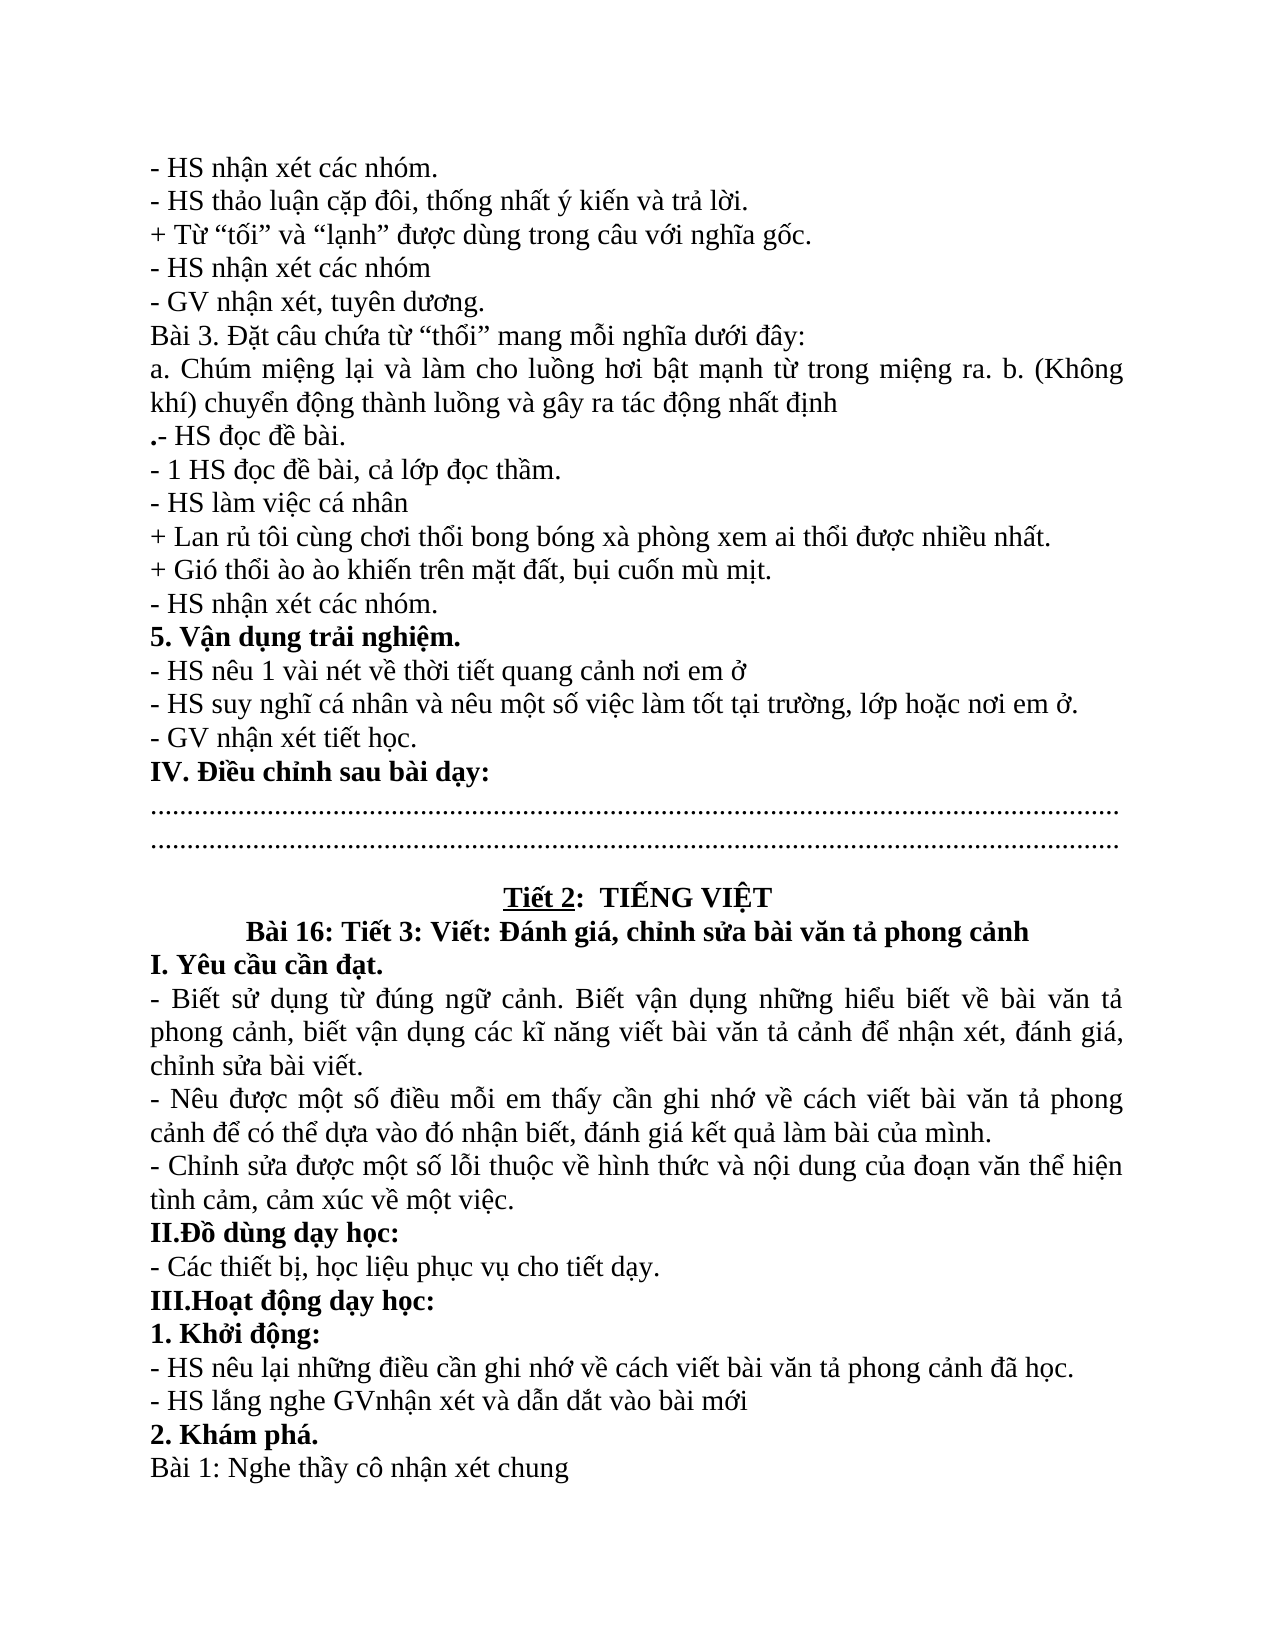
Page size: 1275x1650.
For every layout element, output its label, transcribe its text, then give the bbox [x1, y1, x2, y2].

text Bài 3. Đặt câu chứa từ “thổi” mang mỗi nghĩa dưới đây: [150, 318, 1125, 351]
text - HS suy nghĩ cá nhân và nêu một số việc làm tốt tại trường, lớp hoặc nơi em ở. [150, 687, 1125, 720]
text 2. Khám phá. [150, 1417, 1125, 1450]
text Bài 1: Nghe thầy cô nhận xét chung [150, 1450, 1125, 1484]
text ..................................................................................................................................... [150, 787, 1125, 821]
text - Nêu được một số điều mỗi em thấy cần ghi nhớ về cách viết bài văn tả phong cảnh để có thể dựa vào đó nhận biết, đánh giá kết quả làm bài của mình. [150, 1081, 1125, 1148]
text - HS thảo luận cặp đôi, thống nhất ý kiến và trả lời. [150, 183, 1125, 217]
text - 1 HS đọc đề bài, cả lớp đọc thầm. [150, 452, 1125, 485]
text - Các thiết bị, học liệu phục vụ cho tiết dạy. [150, 1249, 1125, 1283]
text Bài 16: Tiết 3: Viết: Đánh giá, chỉnh sửa bài văn tả phong cảnh [150, 914, 1125, 947]
text .- HS đọc đề bài. [150, 418, 1125, 452]
text II.Đồ dùng dạy học: [150, 1216, 1125, 1249]
text 5. Vận dụng trải nghiệm. [150, 619, 1125, 653]
text 1. Khởi động: [150, 1316, 1125, 1350]
text a. Chúm miệng lại và làm cho luồng hơi bật mạnh từ trong miệng ra. b. (Không khí) chuyển động thành luồng và gây ra tác động nhất định [150, 351, 1125, 418]
text IV. Điều chỉnh sau bài dạy: [150, 754, 1125, 787]
text - GV nhận xét tiết học. [150, 720, 1125, 754]
text - HS nêu lại những điều cần ghi nhớ về cách viết bài văn tả phong cảnh đã học. [150, 1350, 1125, 1383]
text - HS nhận xét các nhóm [150, 251, 1125, 284]
text - HS làm việc cá nhân [150, 485, 1125, 519]
text + Từ “tối” và “lạnh” được dùng trong câu với nghĩa gốc. [150, 217, 1125, 251]
text - HS nêu 1 vài nét về thời tiết quang cảnh nơi em ở [150, 653, 1125, 687]
text III.Hoạt động dạy học: [150, 1283, 1125, 1316]
text - GV nhận xét, tuyên dương. [150, 284, 1125, 318]
text I. Yêu cầu cần đạt. [150, 947, 1125, 981]
text ..................................................................................................................................... [150, 821, 1125, 854]
text - HS lắng nghe GVnhận xét và dẫn dắt vào bài mới [150, 1383, 1125, 1417]
text Tiết 2: TIẾNG VIỆT [150, 880, 1125, 914]
text + Lan rủ tôi cùng chơi thổi bong bóng xà phòng xem ai thổi được nhiều nhất. [150, 519, 1125, 552]
text - HS nhận xét các nhóm. [150, 150, 1125, 183]
text - Biết sử dụng từ đúng ngữ cảnh. Biết vận dụng những hiểu biết về bài văn tả phong cảnh, biết vận dụng các kĩ năng viết bài văn tả cảnh để nhận xét, đánh giá, chỉnh sửa bài viết. [150, 981, 1125, 1081]
text - HS nhận xét các nhóm. [150, 586, 1125, 619]
text - Chỉnh sửa được một số lỗi thuộc về hình thức và nội dung của đoạn văn thể hiện tình cảm, cảm xúc về một việc. [150, 1148, 1125, 1216]
text + Gió thổi ào ào khiến trên mặt đất, bụi cuốn mù mịt. [150, 552, 1125, 586]
